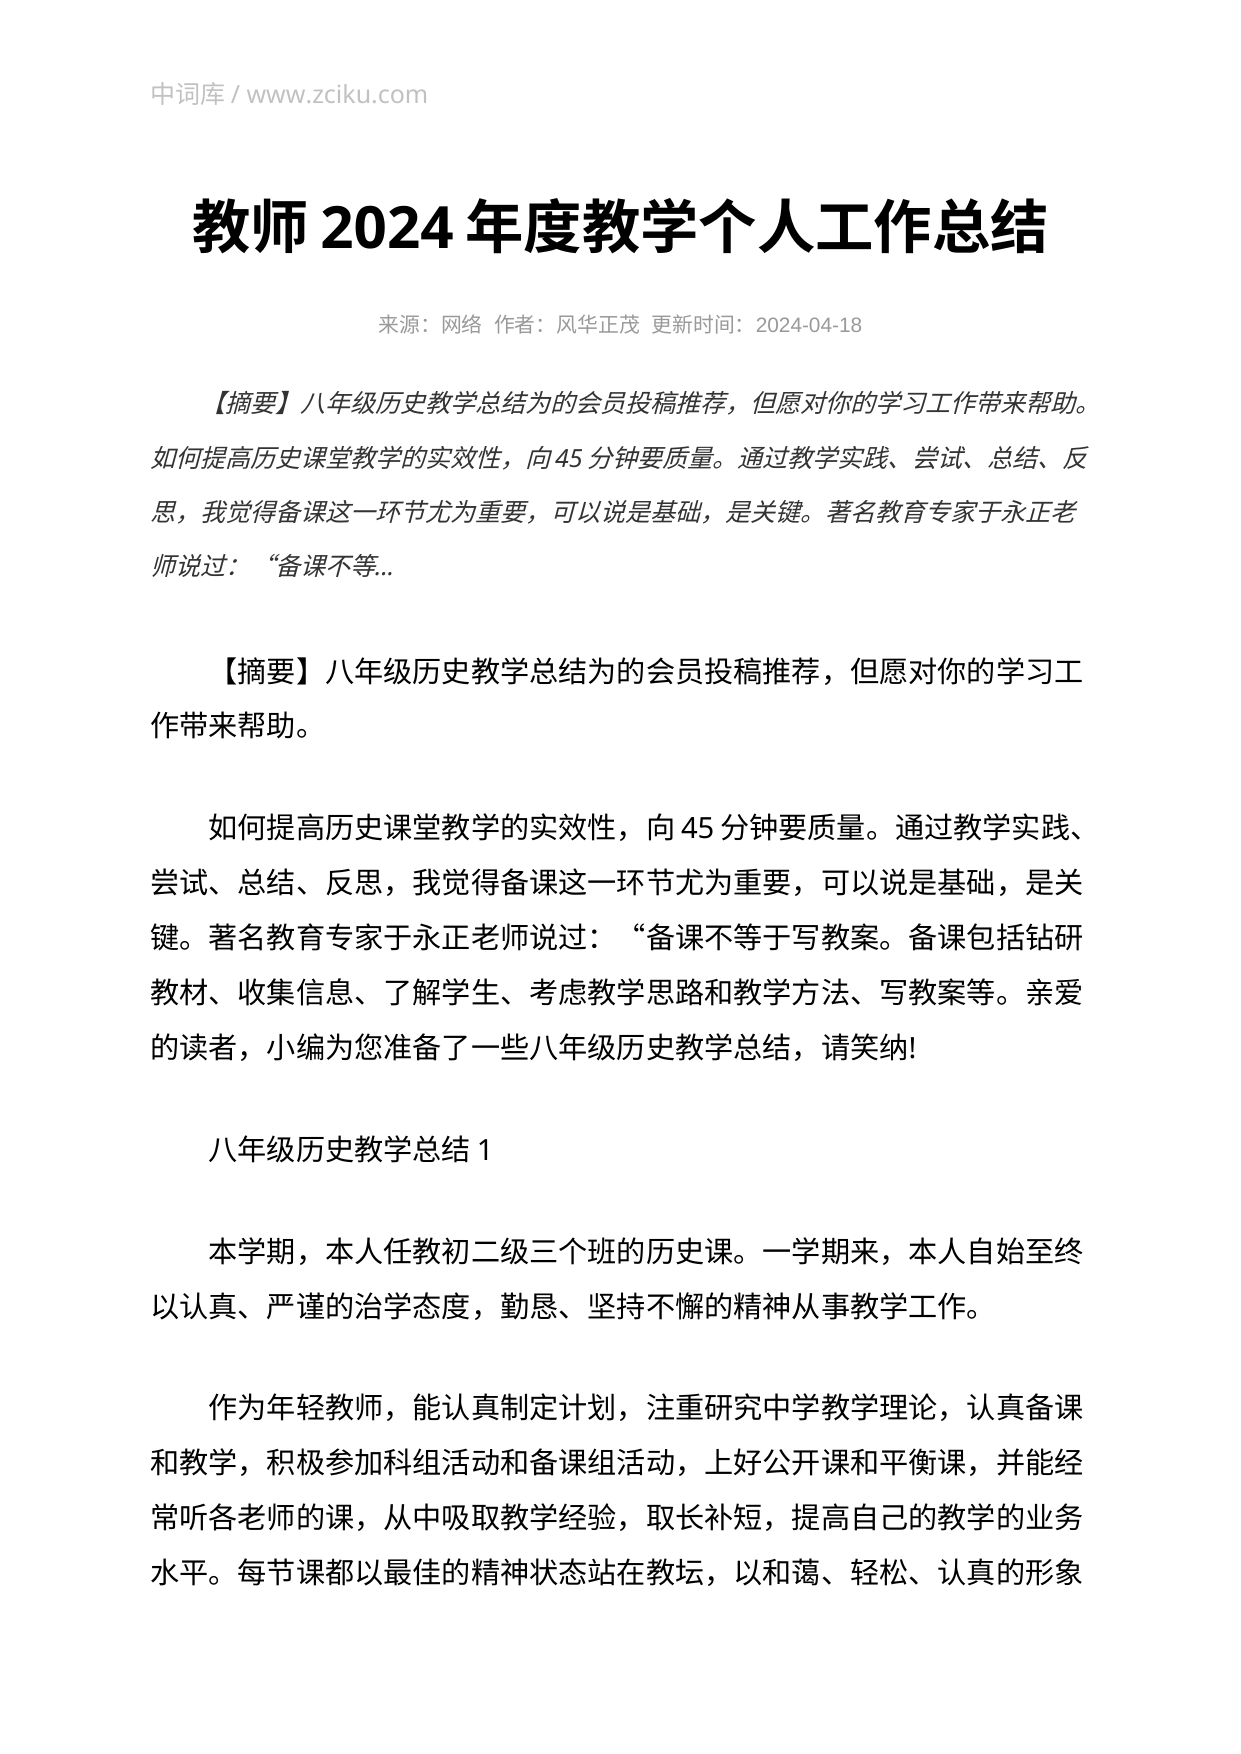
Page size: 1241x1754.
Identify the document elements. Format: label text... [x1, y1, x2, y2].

text 【摘要】八年级历史教学总结为的会员投稿推荐，但愿对你的学习工作带来帮助。 [150, 648, 1090, 745]
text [150, 1385, 1090, 1592]
text 来源：网络 作者：风华正茂 更新时间：2024-04-18 [150, 313, 1090, 337]
subtitle 教师2024年度教学个人工作总结 [150, 181, 1090, 266]
text 如何提高历史课堂教学的实效性，向45分钟要质量。通过教学实践、尝试、总结、反思，我觉得备课这一环节尤为重要，可以说是基础，是关键。著名教育专家于永正老师说过：“备课不等于写教案。备课包括钻研教材、收集信息、了解学生、考虑教学思路和教学方法、写教案等。亲爱的读者，小编为您准备了一些八年级历史教学总结，请笑纳! [150, 805, 1090, 1067]
text 八年级历史教学总结1 [150, 1126, 1090, 1169]
text 【摘要】八年级历史教学总结为的会员投稿推荐，但愿对你的学习工作带来帮助。如何提高历史课堂教学的实效性，向45分钟要质量。通过教学实践、尝试、总结、反思，我觉得备课这一环节尤为重要，可以说是基础，是关键。著名教育专家于永正老师说过：“备课不等... [150, 384, 1090, 583]
text 本学期，本人任教初二级三个班的历史课。一学期来，本人自始至终以认真、严谨的治学态度，勤恳、坚持不懈的精神从事教学工作。 [150, 1228, 1090, 1326]
